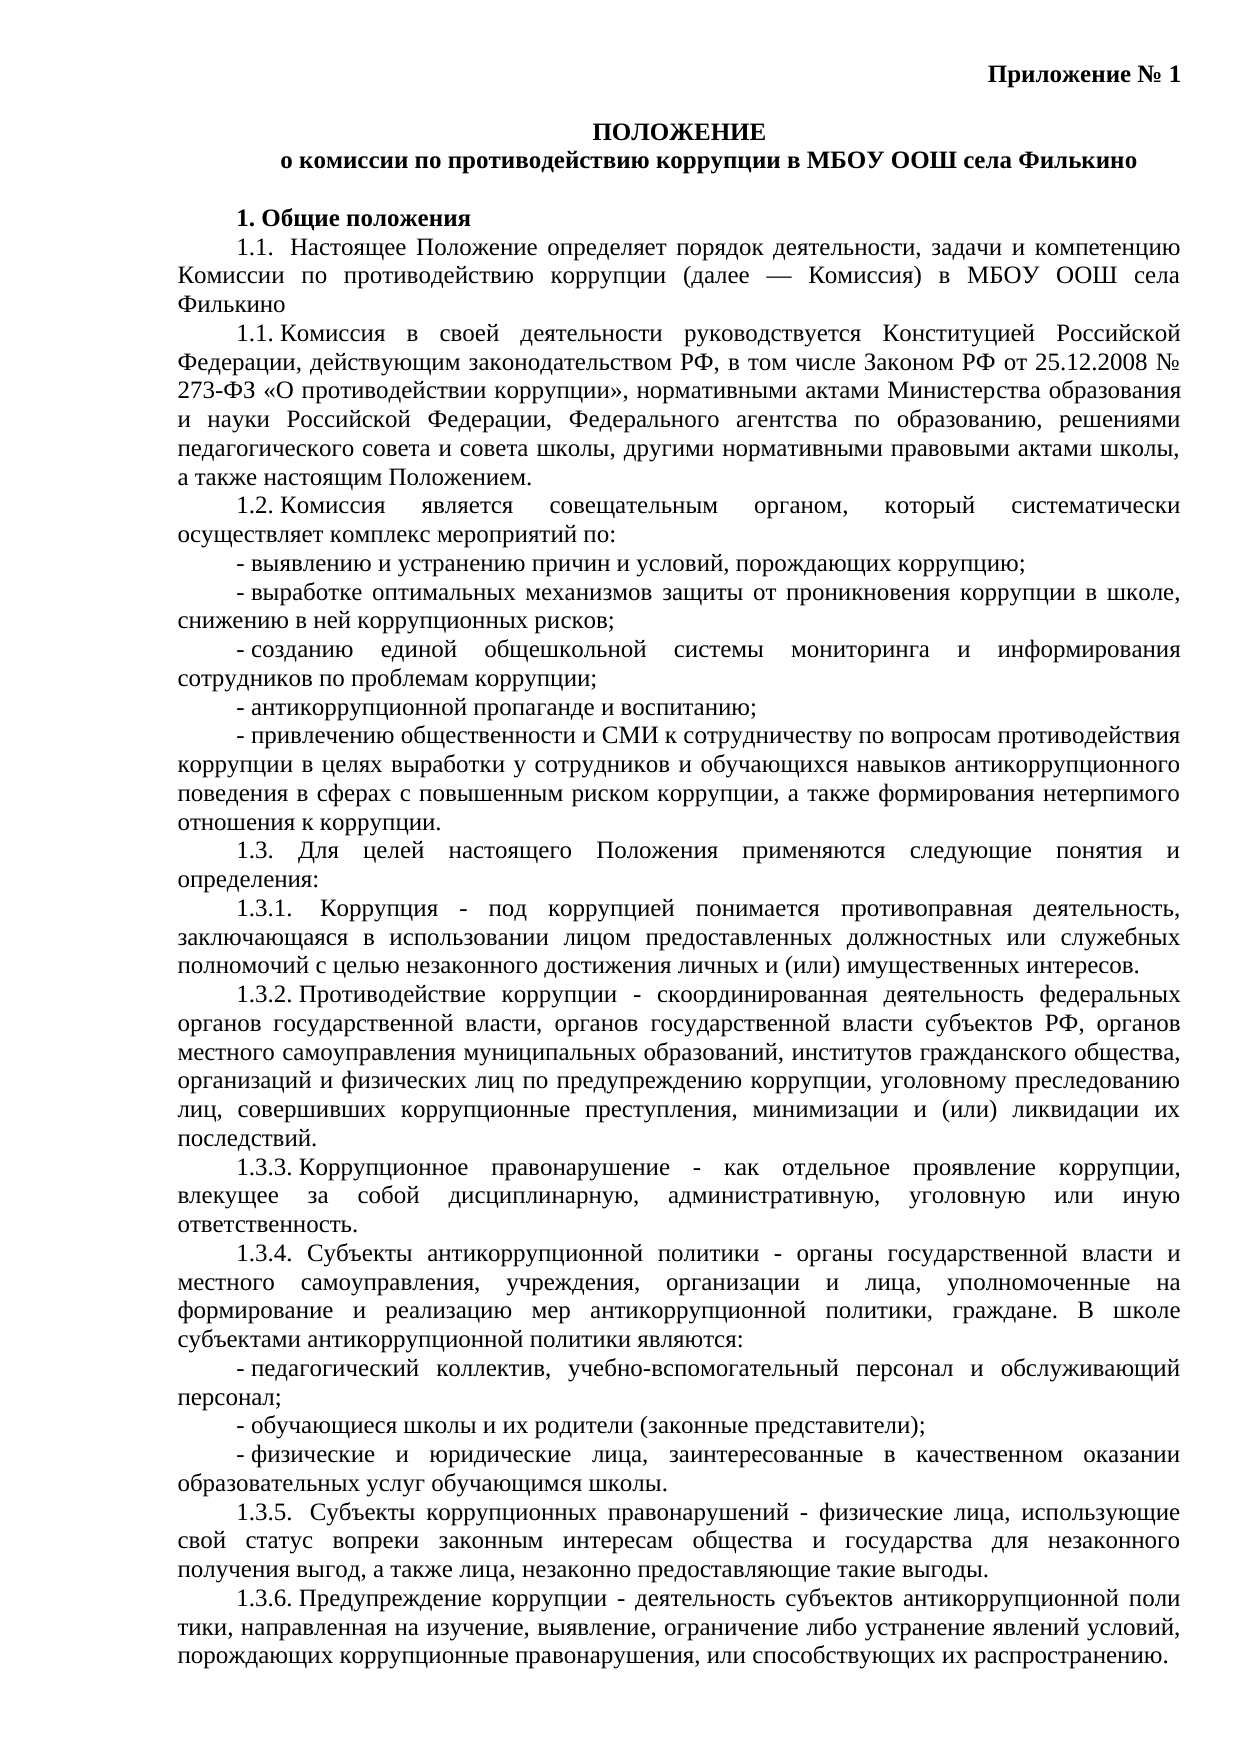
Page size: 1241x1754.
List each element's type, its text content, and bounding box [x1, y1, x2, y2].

text - антикоррупционной пропаганде и воспитанию; [177, 692, 1181, 720]
text 1.3.6.​ Предупреждение коррупции - деятельность субъектов антикоррупционной поли​тики, направленная на изучение, выявление, ограничение либо устранение явлений условий, порождающих коррупционные правонарушения, или способствующих их распространению. [177, 1583, 1181, 1669]
text 1.3. Для целей настоящего Положения применяются следующие понятия и определения: [177, 835, 1181, 893]
text 1.3.5.​ Субъекты коррупционных правонарушений - физические лица, использующие свой статус вопреки законным интересам общества и государства для незаконного получения вы​год, а также лица, незаконно предоставляющие такие выгоды. [177, 1497, 1181, 1583]
text 1.3.4. Субъекты антикоррупционной политики - органы государственной власти и местного самоуправления, учреждения, организации и лица, уполномоченные на формирование и реализацию мер антикоррупционной политики, граждане. В школе субъектами антикоррупционной политики являются: [177, 1238, 1181, 1353]
text 1.2.​ Комиссия является совещательным органом, который систематически осуществляет комплекс мероприятий по: [177, 490, 1181, 548]
text -​ выработке оптимальных механизмов защиты от проникновения коррупции в школе, снижению в ней коррупционных рисков; [177, 577, 1181, 634]
text -​ обучающиеся школы и их родители (законные представители); [177, 1410, 1181, 1439]
text 1. Общие положения [177, 203, 1181, 232]
text о комиссии по противодействию коррупции в МБОУ ООШ села Филькино [177, 145, 1181, 174]
text 1.3.1.​ Коррупция - под коррупцией понимается противоправная деятельность, заключающаяся в использовании лицом предоставленных должностных или служебных полномочий с целью незаконного достижения личных и (или) имущественных интересов. [177, 893, 1181, 979]
text Приложение № 1 [177, 59, 1181, 88]
text -​ созданию единой общешкольной системы мониторинга и информирования сотрудников по проблемам коррупции; [177, 634, 1181, 692]
text -​ выявлению и устранению причин и условий, порождающих коррупцию; [177, 548, 1181, 577]
text - привлечению общественности и СМИ к сотрудничеству по вопросам противодействия коррупции в целях выработки у сотрудников и обучающихся навыков антикоррупционного поведения в сферах с повышенным риском коррупции, а также формирования нетерпимого отношения к коррупции. [177, 720, 1181, 835]
text 1.1.​ Настоящее Положение определяет порядок деятельности, задачи и компетенцию Комиссии по противодействию коррупции (далее — Комиссия) в МБОУ ООШ села Филькино [177, 232, 1181, 318]
text -​ педагогический коллектив, учебно-вспомогательный персонал и обслуживающий персонал; [177, 1353, 1181, 1410]
text 1.3.2.​ Противодействие коррупции - скоординированная деятельность федеральных органов государственной власти, органов государственной власти субъектов РФ, органов местного самоуправления муниципальных образований, институтов гражданского общества, организаций и физических лиц по предупреждению коррупции, уголовному преследованию лиц, совершивших коррупционные преступления, минимизации и (или) ликвидации их последствий. [177, 979, 1181, 1152]
text -​ физические и юридические лица, заинтересованные в качественном оказании образовательных услуг обучающимся школы. [177, 1439, 1181, 1497]
text 1.1.​ Комиссия в своей деятельности руководствуется Конституцией Российской Федерации, действующим законодательством РФ, в том числе Законом РФ от 25.12.2008 № 273-ФЗ «О противодействии коррупции», нормативными актами Министер​ства образования и науки Российской Федерации, Федерального агентства по образованию, решениями педагогического совета и совета школы, другими нормативными правовыми актами школы, а также настоящим Положением. [177, 318, 1181, 490]
text 1.3.3.​ Коррупционное правонарушение - как отдельное проявление коррупции, влекущее за собой дисциплинарную, административную, уголовную или иную ответственность. [177, 1152, 1181, 1238]
text ПОЛОЖЕНИЕ [177, 117, 1181, 145]
